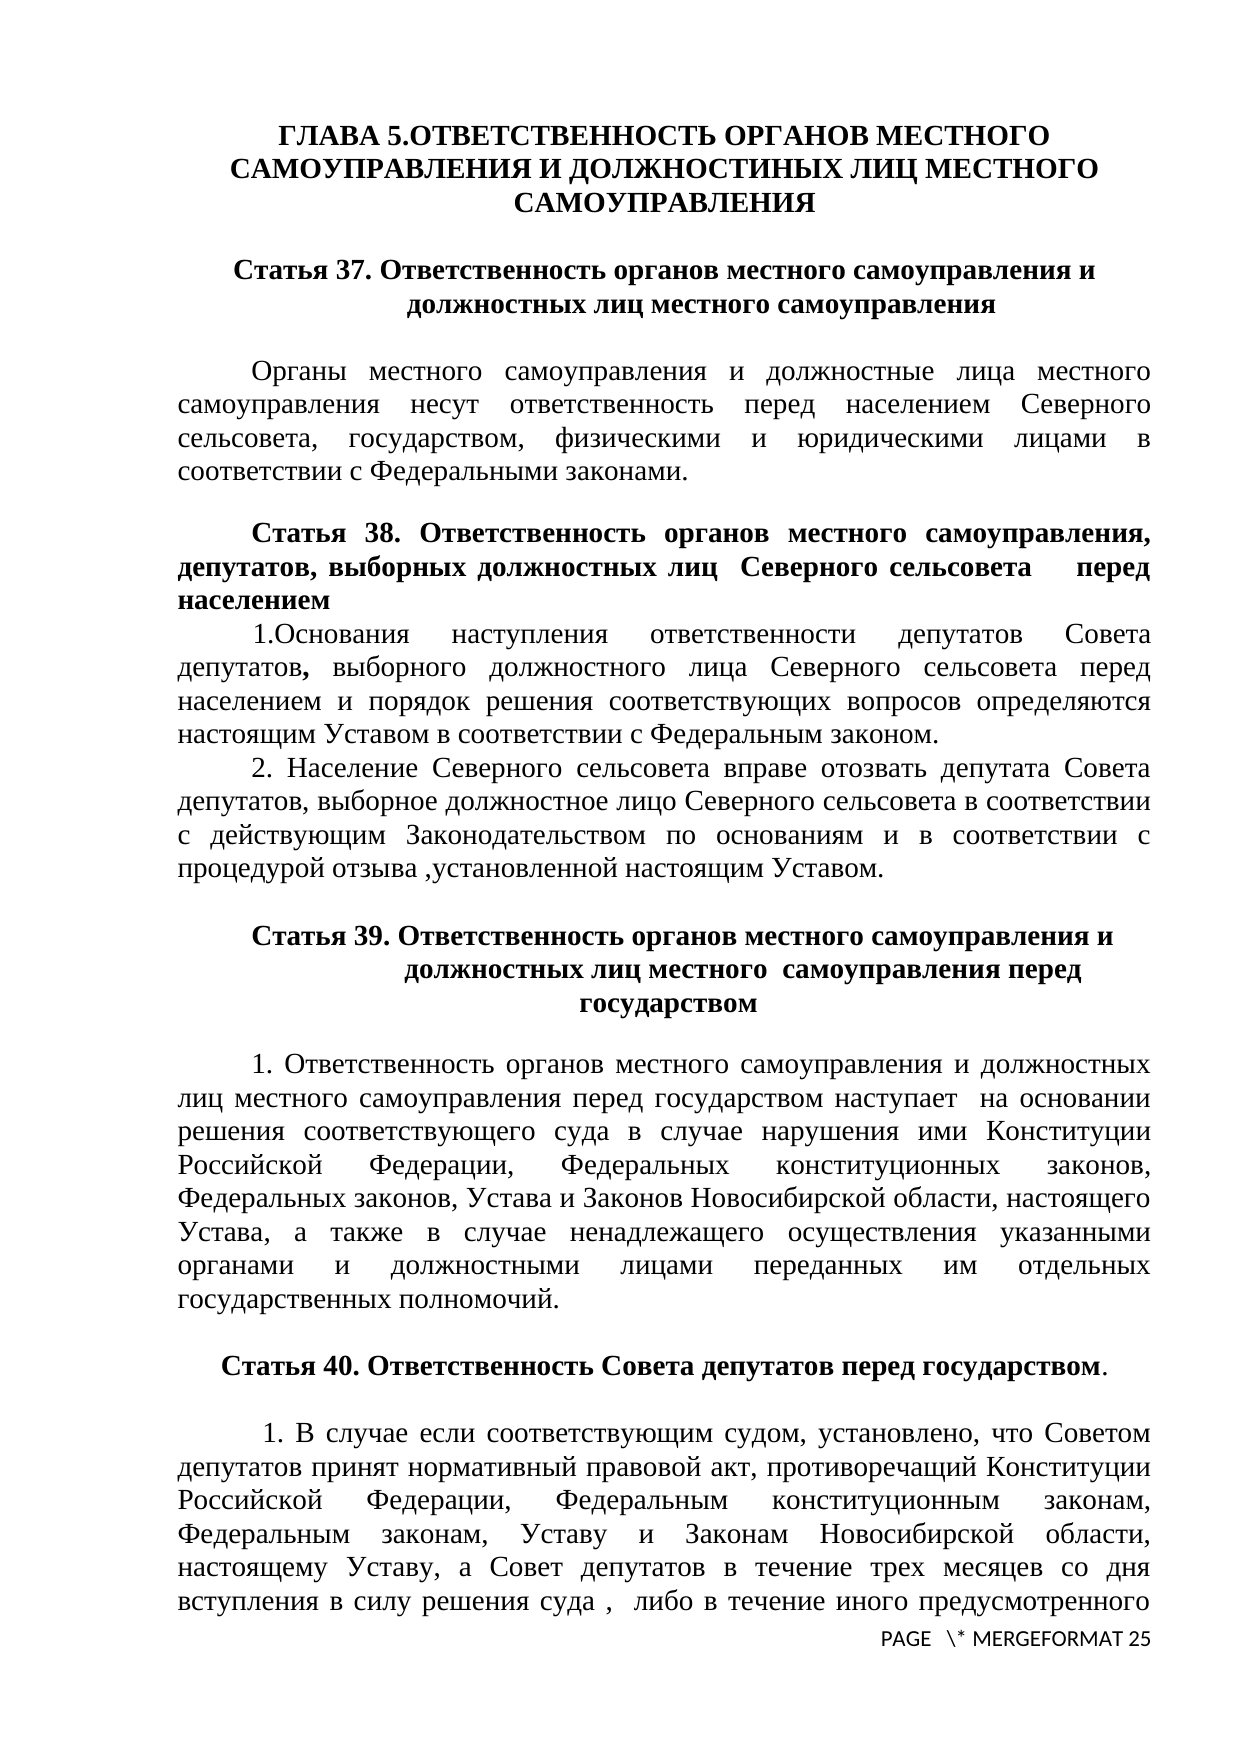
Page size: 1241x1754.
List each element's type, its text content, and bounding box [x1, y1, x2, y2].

text должностных лиц местного самоуправления [177, 286, 1152, 319]
text Статья 40. Ответственность Совета депутатов перед государством. [177, 1348, 1152, 1382]
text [177, 1415, 1152, 1616]
text Статья 39. Ответственность органов местного самоуправления и [177, 918, 1152, 951]
text Органы местного самоуправления и должностные лица местного самоуправления несут ответственность перед населением Северного сельсовета, государством, физическими и юридическими лицами в соответствии с Федеральными законами. [177, 353, 1152, 487]
text Статья 38. Ответственность органов местного самоуправления, депутатов, выборных должностных лиц Северного сельсовета перед населением [177, 515, 1152, 616]
subtitle 1.Основания наступления ответственности депутатов Совета депутатов, выборного должностного лица Северного сельсовета перед населением и порядок решения соответствующих вопросов определяются настоящим Уставом в соответствии с Федеральным законом. [177, 616, 1152, 750]
text 1. Ответственность органов местного самоуправления и должностных лиц местного самоуправления перед государством наступает на основании решения соответствующего суда в случае нарушения ими Конституции Российской Федерации, Федеральных конституционных законов, Федеральных законов, Устава и Законов Новосибирской области, настоящего Устава, а также в случае ненадлежащего осуществления указанными органами и должностными лицами переданных им отдельных государственных полномочий. [177, 1046, 1152, 1314]
text государством [177, 985, 1152, 1018]
text ГЛАВА 5.ОТВЕТСТВЕННОСТЬ ОРГАНОВ МЕСТНОГО САМОУПРАВЛЕНИЯ И ДОЛЖНОСТИНЫХ ЛИЦ МЕСТНОГО САМОУПРАВЛЕНИЯ [177, 118, 1152, 219]
text должностных лиц местного самоуправления перед [177, 951, 1152, 985]
text Статья 37. Ответственность органов местного самоуправления и [177, 252, 1152, 286]
text 2. Население Северного сельсовета вправе отозвать депутата Совета депутатов, выборное должностное лицо Северного сельсовета в соответствии с действующим Законодательством по основаниям и в соответствии с процедурой отзыва ,установленной настоящим Уставом. [177, 750, 1152, 884]
